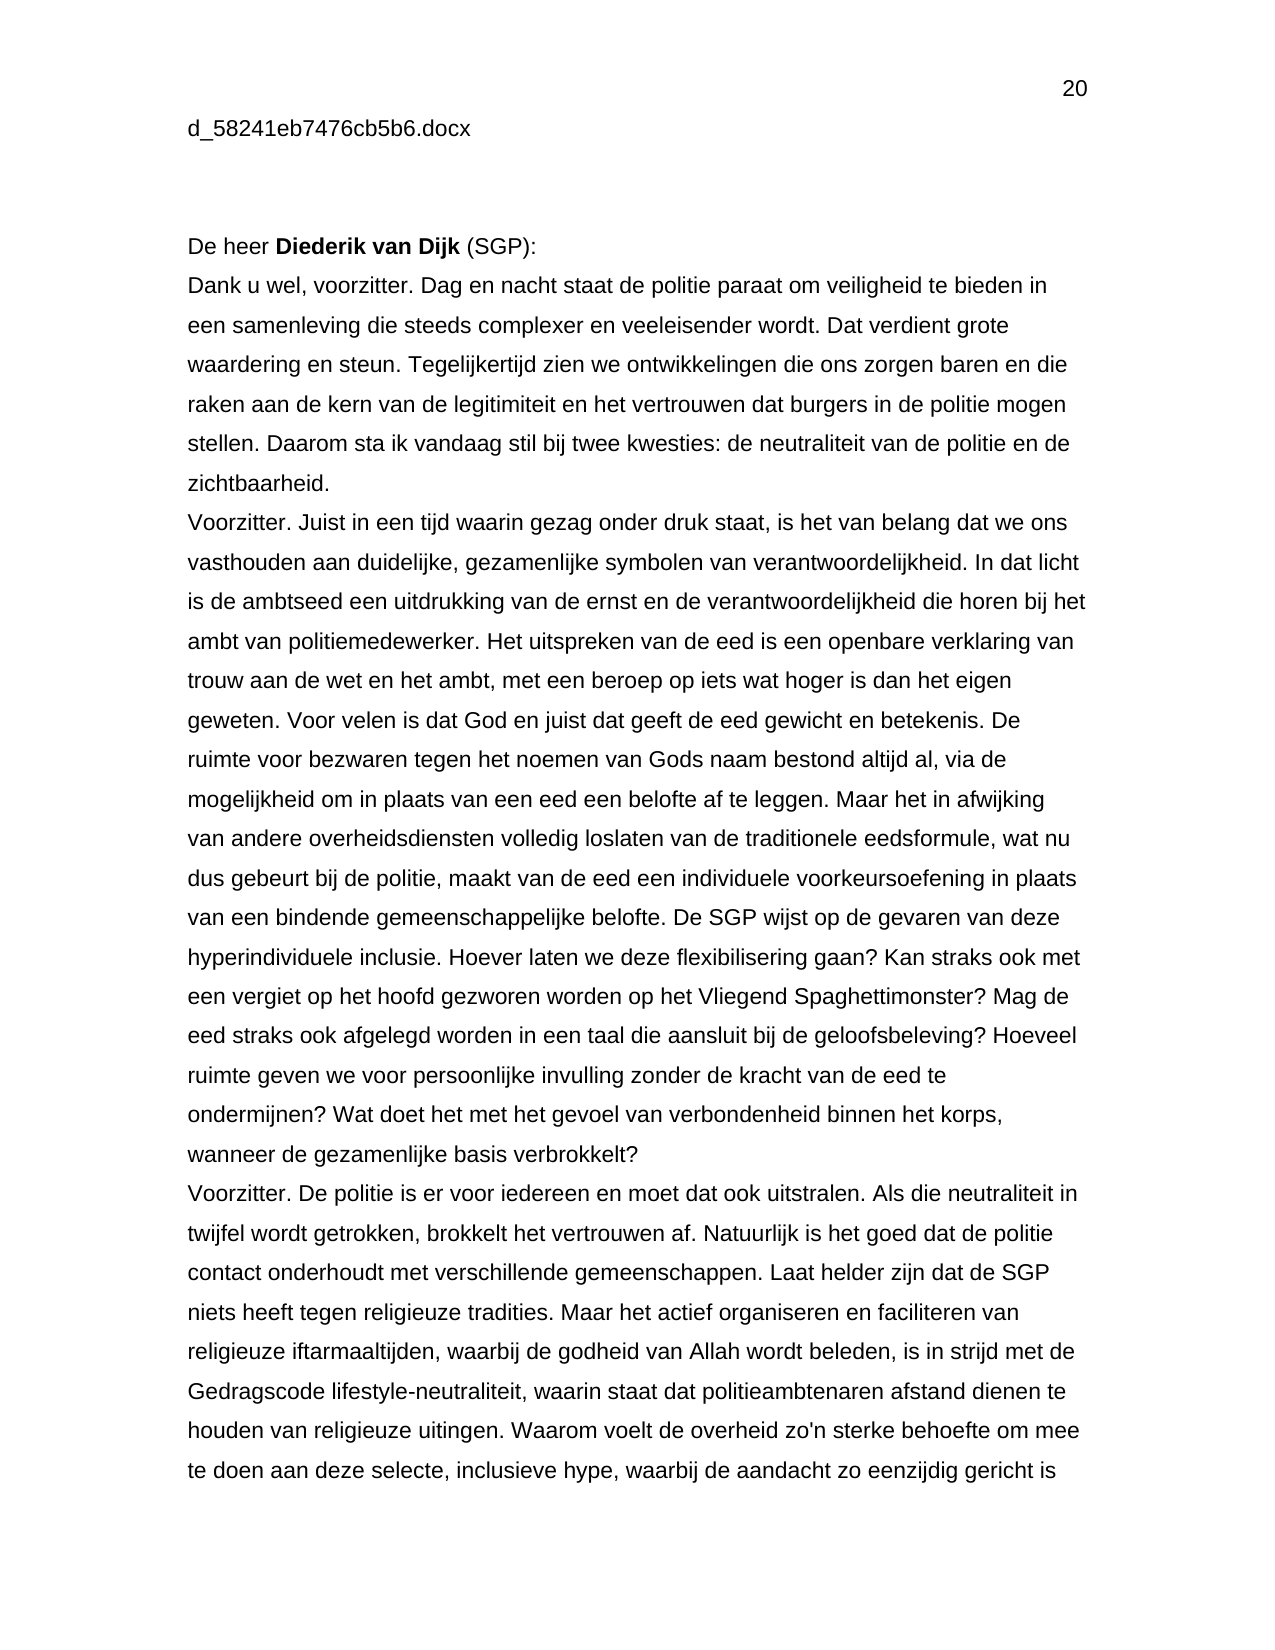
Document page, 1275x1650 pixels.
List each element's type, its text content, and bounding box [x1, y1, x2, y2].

text Voorzitter. Juist in een tijd waarin gezag onder druk staat, is het van belang dat we ons vasthouden aan duidelijke, gezamenlijke symbolen van verantwoordelijkheid. In dat licht is de ambtseed een uitdrukking van de ernst en de verantwoordelijkheid die horen bij het ambt van politiemedewerker. Het uitspreken van de eed is een openbare verklaring van trouw aan de wet en het ambt, met een beroep op iets wat hoger is dan het eigen geweten. Voor velen is dat God en juist dat geeft de eed gewicht en betekenis. De ruimte voor bezwaren tegen het noemen van Gods naam bestond altijd al, via de mogelijkheid om in plaats van een eed een belofte af te leggen. Maar het in afwijking van andere overheidsdiensten volledig loslaten van de traditionele eedsformule, wat nu dus gebeurt bij de politie, maakt van de eed een individuele voorkeursoefening in plaats van een bindende gemeenschappelijke belofte. De SGP wijst op de gevaren van deze hyperindividuele inclusie. Hoever laten we deze flexibilisering gaan? Kan straks ook met een vergiet op het hoofd gezworen worden op het Vliegend Spaghettimonster? Mag de eed straks ook afgelegd worden in een taal die aansluit bij de geloofsbeleving? Hoeveel ruimte geven we voor persoonlijke invulling zonder de kracht van de eed te ondermijnen? Wat doet het met het gevoel van verbondenheid binnen het korps, wanneer de gezamenlijke basis verbrokkelt? [187, 509, 1087, 1167]
text De heer Diederik van Dijk (SGP): [187, 233, 1087, 259]
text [187, 1180, 1087, 1483]
text Dank u wel, voorzitter. Dag en nacht staat de politie paraat om veiligheid te bieden in een samenleving die steeds complexer en veeleisender wordt. Dat verdient grote waardering en steun. Tegelijkertijd zien we ontwikkelingen die ons zorgen baren en die raken aan de kern van de legitimiteit en het vertrouwen dat burgers in de politie mogen stellen. Daarom sta ik vandaag stil bij twee kwesties: de neutraliteit van de politie en de zichtbaarheid. [187, 272, 1087, 496]
